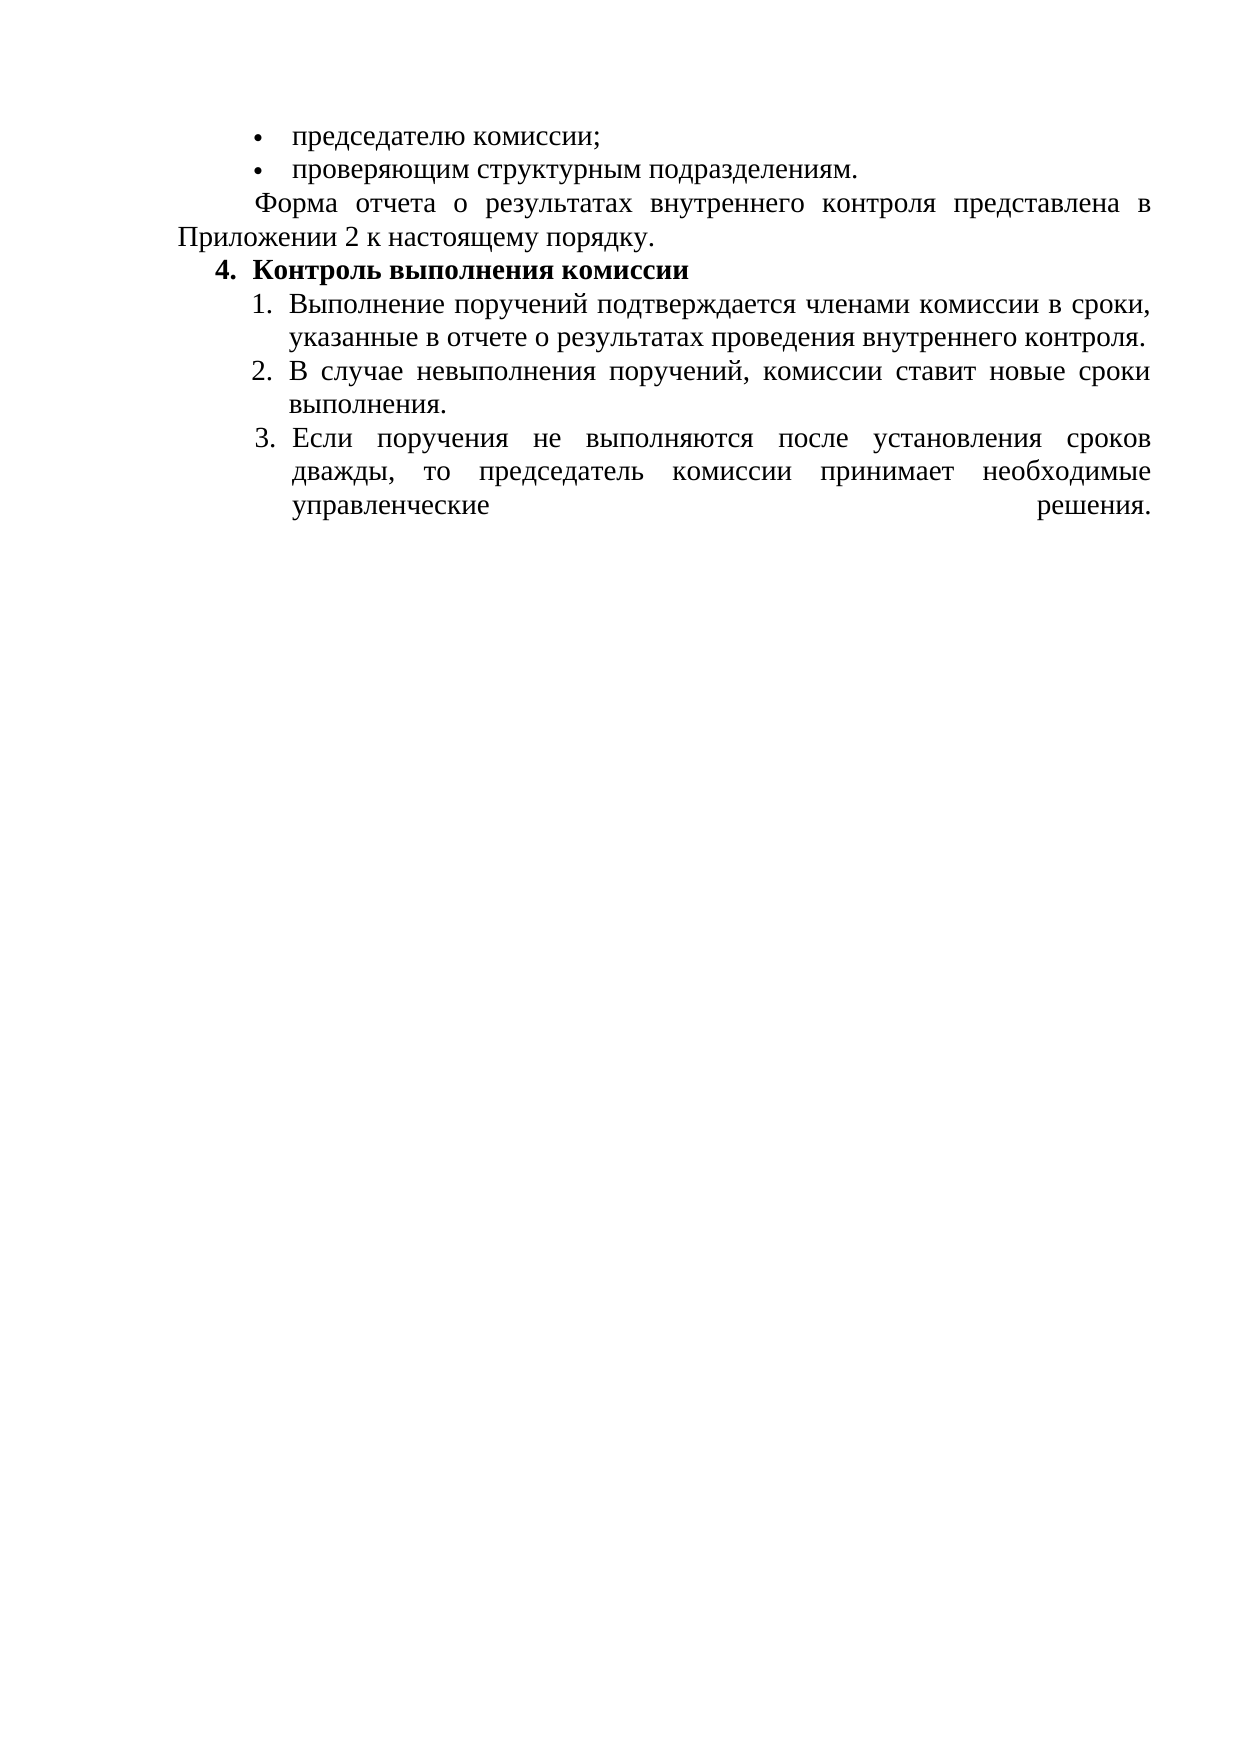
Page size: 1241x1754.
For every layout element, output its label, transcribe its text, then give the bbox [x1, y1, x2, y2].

list Выполнение поручений подтверждается членами комиссии в сроки, указанные в отчете о результатах проведения внутреннего контроля. [251, 286, 1152, 353]
text Форма отчета о результатах внутреннего контроля представлена в Приложении 2 к настоящему порядку. [177, 185, 1152, 252]
list проверяющим структурным подразделениям. [254, 152, 1152, 185]
list Контроль выполнения комиссии [215, 252, 1152, 286]
list В случае невыполнения поручений, комиссии ставит новые сроки выполнения. [251, 353, 1152, 420]
list председателю комиссии; [254, 118, 1152, 152]
list Если поручения не выполняются после установления сроков дважды, то председатель комиссии принимает необходимые управленческие решения. [254, 420, 1152, 554]
